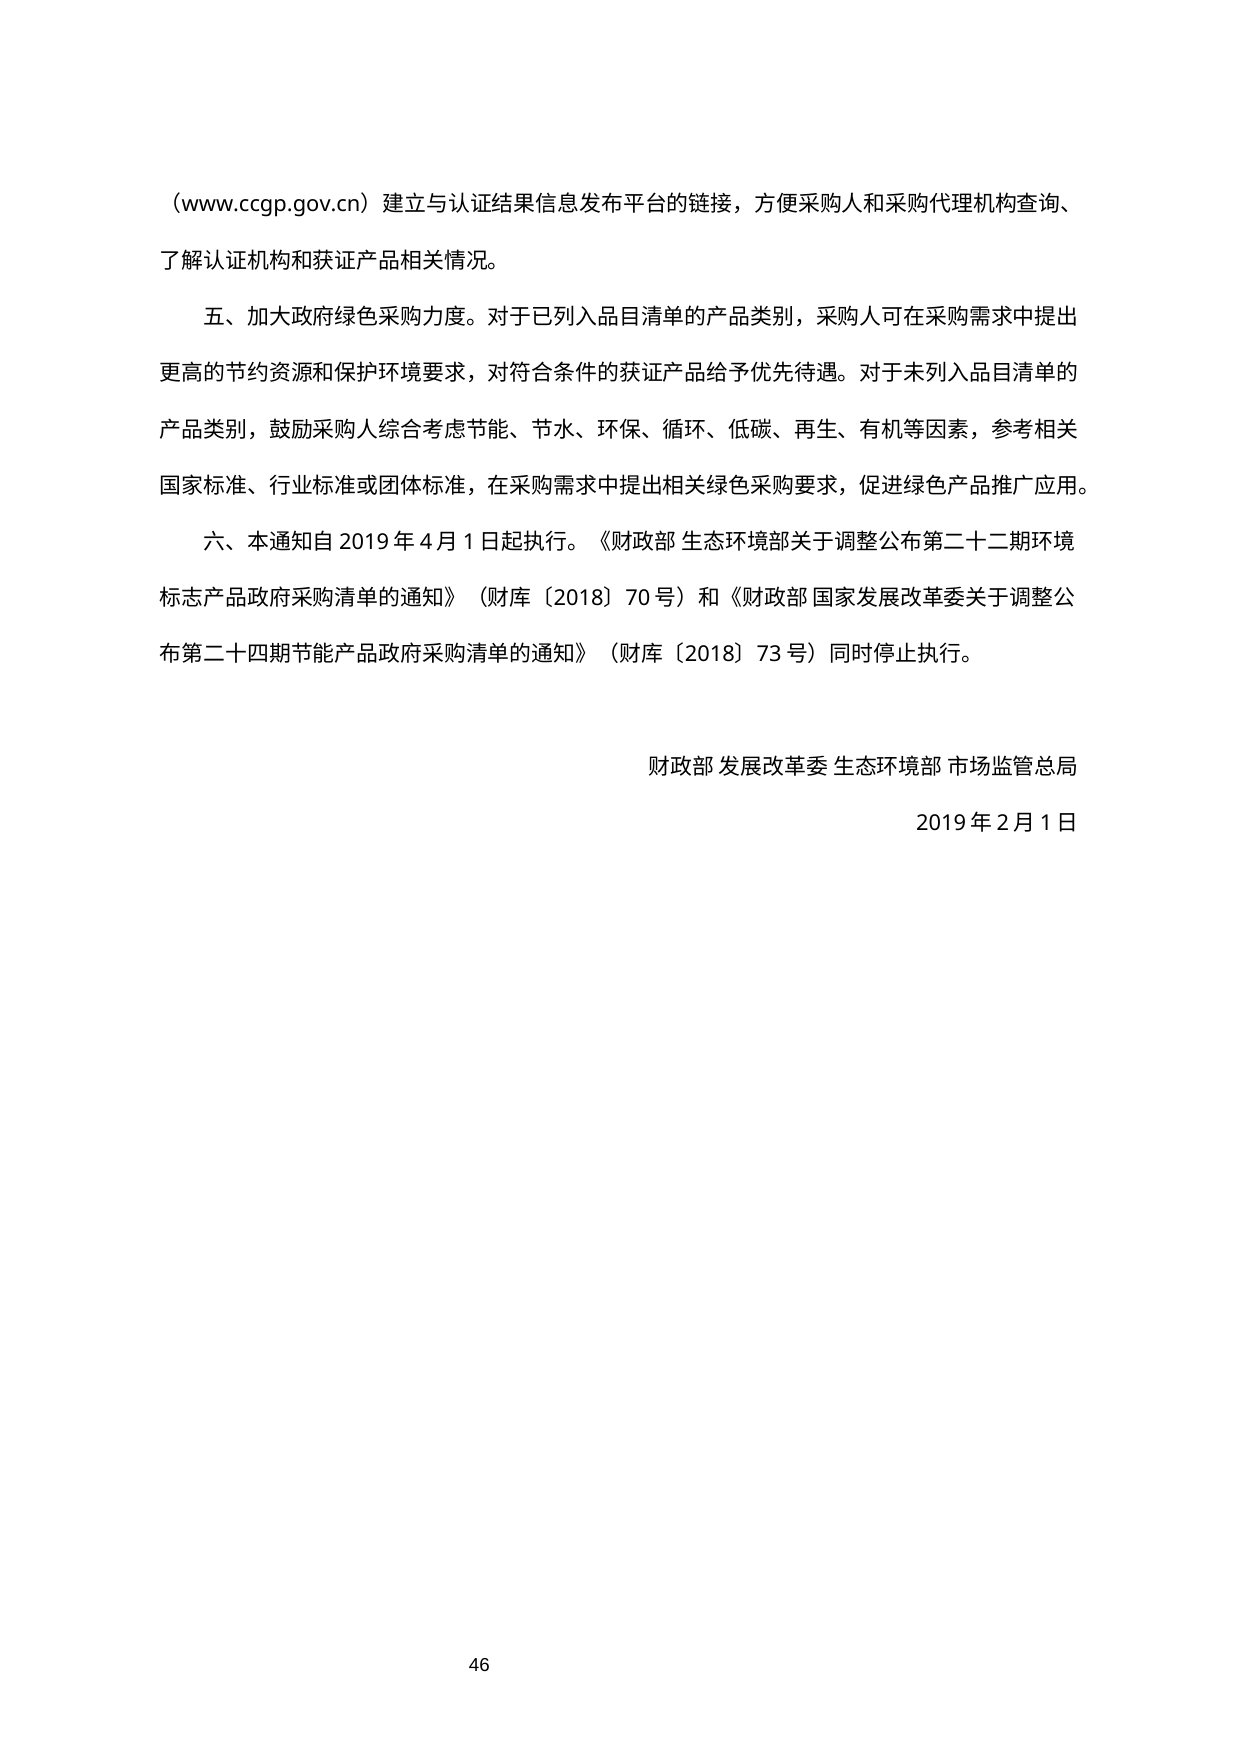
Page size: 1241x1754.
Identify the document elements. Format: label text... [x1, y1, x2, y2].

text 六、本通知自2019年4月1日起执行。《财政部 生态环境部关于调整公布第二十二期环境标志产品政府采购清单的通知》（财库〔2018〕70号）和《财政部 国家发展改革委关于调整公布第二十四期节能产品政府采购清单的通知》（财库〔2018〕73号）同时停止执行。 [159, 499, 1078, 668]
text 2019年2月1日 [159, 781, 1078, 837]
text 五、加大政府绿色采购力度。对于已列入品目清单的产品类别，采购人可在采购需求中提出更高的节约资源和保护环境要求，对符合条件的获证产品给予优先待遇。对于未列入品目清单的产品类别，鼓励采购人综合考虑节能、节水、环保、循环、低碳、再生、有机等因素，参考相关国家标准、行业标准或团体标准，在采购需求中提出相关绿色采购要求，促进绿色产品推广应用。 [159, 274, 1078, 499]
text 财政部 发展改革委 生态环境部 市场监管总局 [159, 724, 1078, 781]
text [159, 162, 1078, 274]
